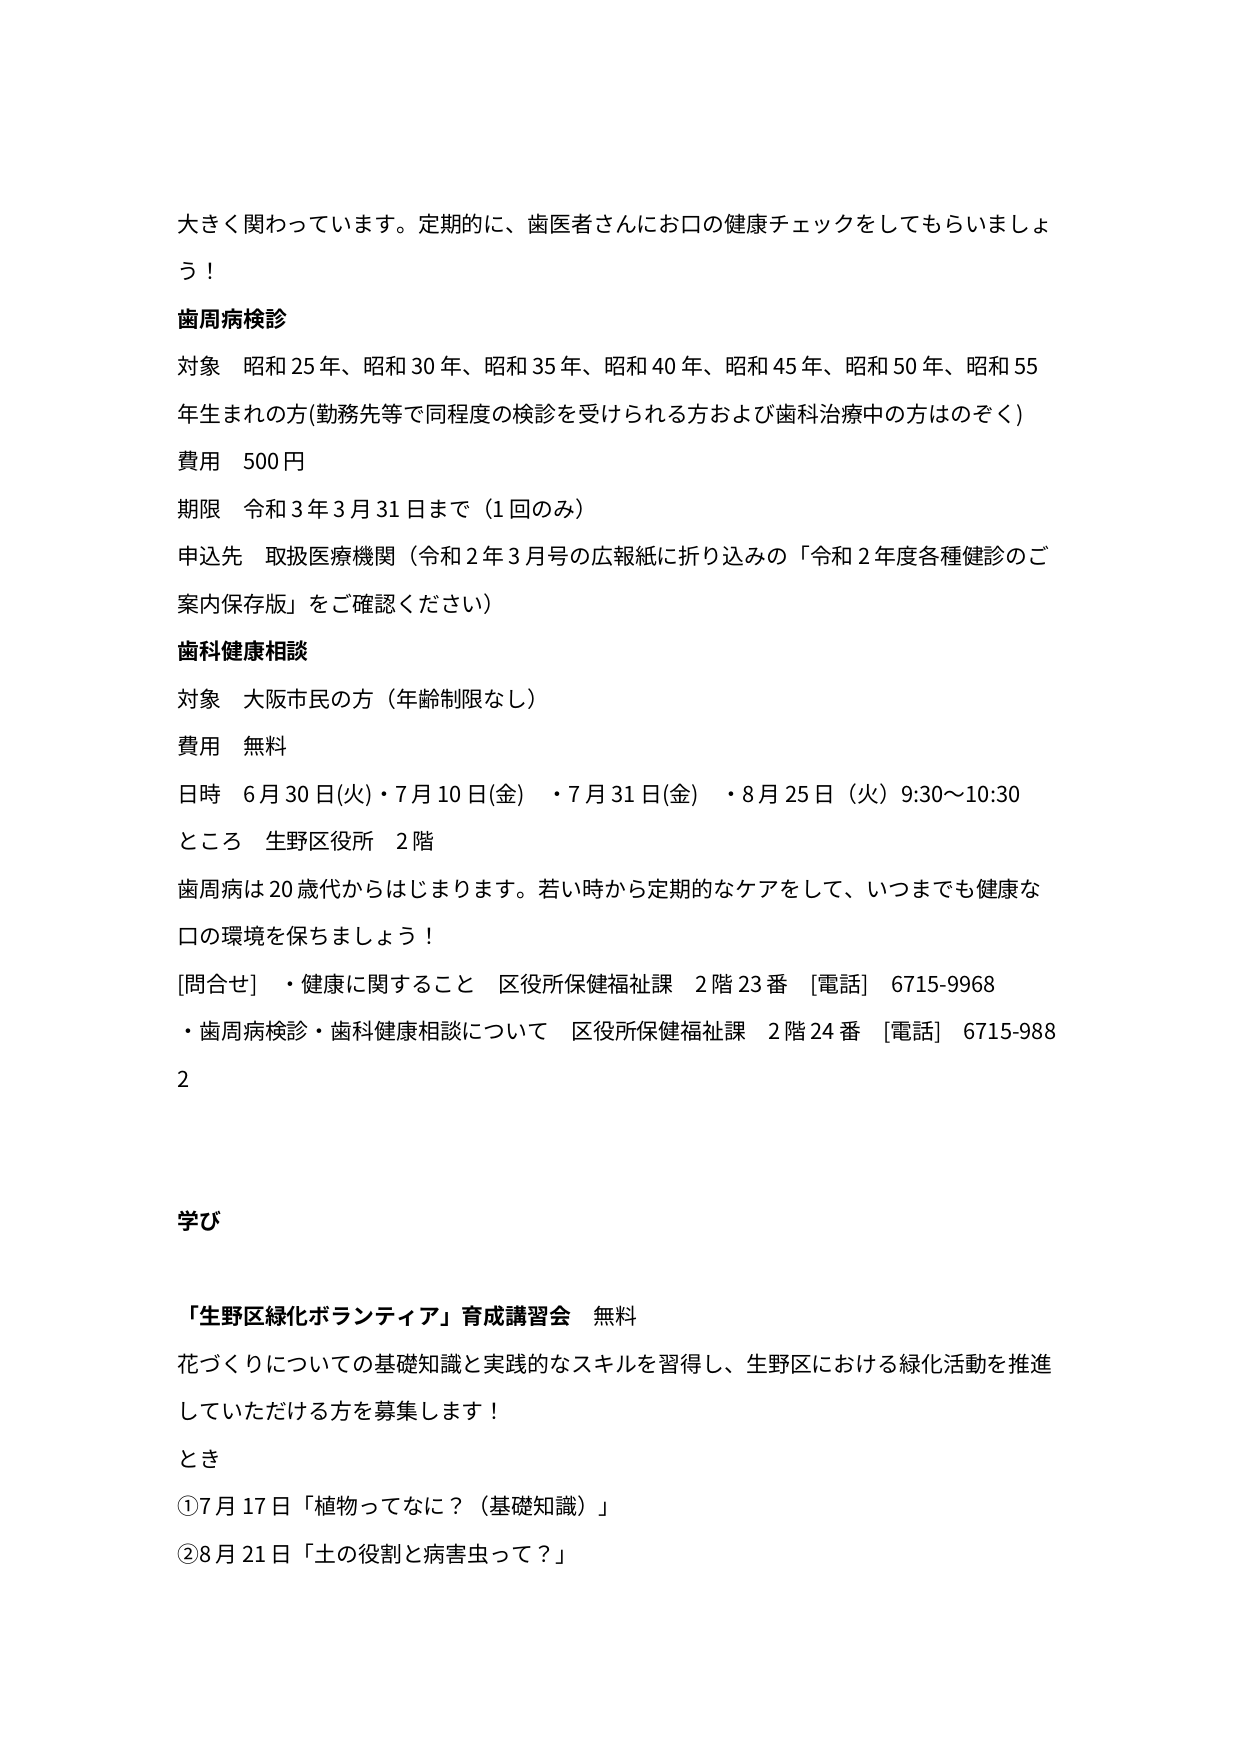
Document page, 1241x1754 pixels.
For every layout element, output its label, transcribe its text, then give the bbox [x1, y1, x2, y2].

text ②8月21日「土の役割と病害虫って？」 [177, 1537, 1063, 1568]
text 歯周病は20歳代からはじまります。若い時から定期的なケアをして、いつまでも健康な口の環境を保ちましょう！ [177, 872, 1063, 951]
text 「生野区緑化ボランティア」育成講習会 無料 [177, 1299, 1063, 1331]
text 費用 無料 [177, 729, 1063, 761]
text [177, 207, 1063, 286]
text 学び [177, 1204, 1063, 1236]
text 日時 6月30日(火)・7月10日(金) ・7月31日(金) ・8月25日（火）9:30～10:30 [177, 777, 1063, 808]
text ①7月17日「植物ってなに？（基礎知識）」 [177, 1489, 1063, 1521]
text [問合せ] ・健康に関すること 区役所保健福祉課 2階23番 [電話] 6715-9968 [177, 967, 1063, 998]
text とき [177, 1442, 1063, 1473]
text 対象 大阪市民の方（年齢制限なし） [177, 682, 1063, 713]
text ・歯周病検診・歯科健康相談について 区役所保健福祉課 2階24番 [電話] 6715-9882 [177, 1014, 1063, 1093]
text 対象 昭和25年、昭和30年、昭和35年、昭和40年、昭和45年、昭和50年、昭和55年生まれの方(勤務先等で同程度の検診を受けられる方および歯科治療中の方はのぞく) [177, 349, 1063, 428]
text 申込先 取扱医療機関（令和2年3月号の広報紙に折り込みの「令和2年度各種健診のご案内保存版」をご確認ください） [177, 539, 1063, 618]
text 期限 令和3年3月31日まで（1回のみ） [177, 492, 1063, 523]
text 花づくりについての基礎知識と実践的なスキルを習得し、生野区における緑化活動を推進していただける方を募集します！ [177, 1347, 1063, 1426]
text 歯周病検診 [177, 302, 1063, 333]
text 歯科健康相談 [177, 634, 1063, 666]
text ところ 生野区役所 2階 [177, 824, 1063, 856]
text 費用 500円 [177, 444, 1063, 476]
